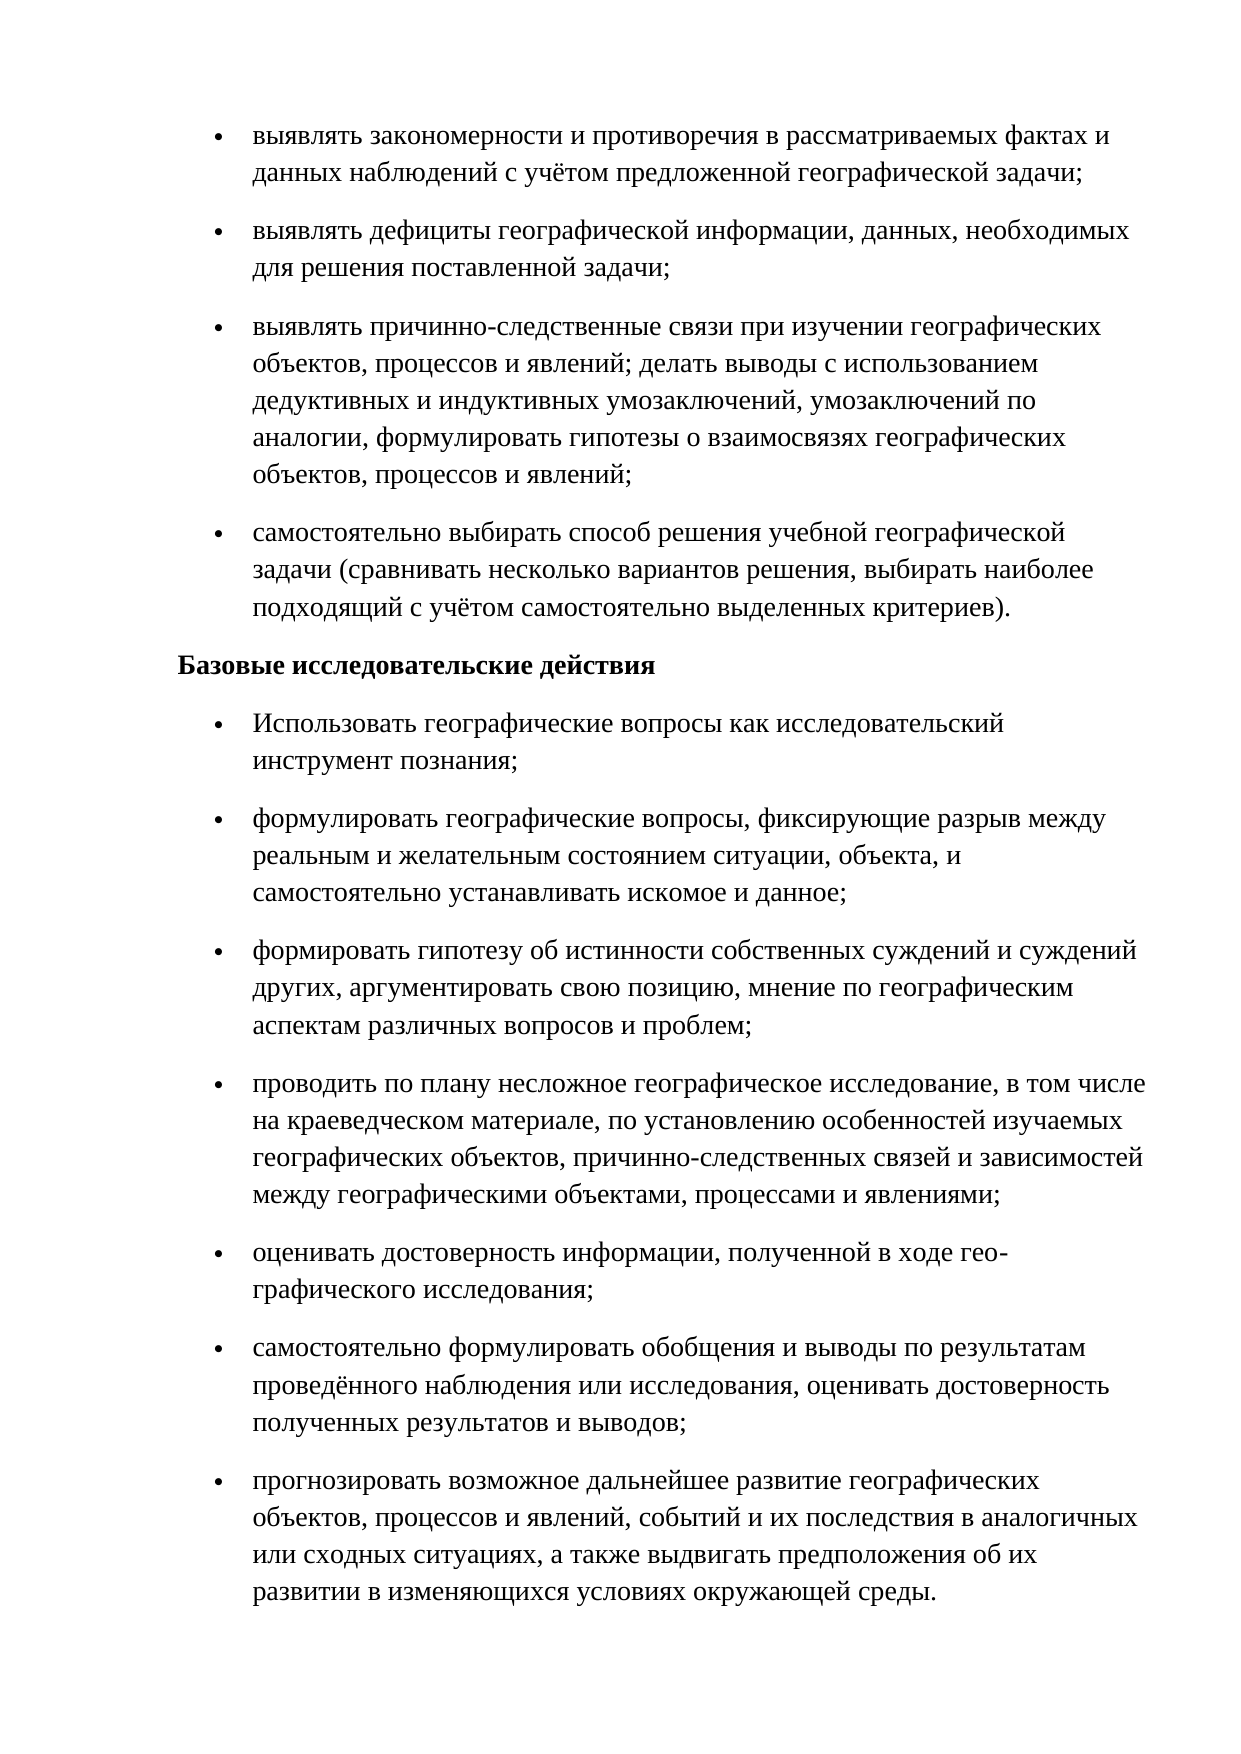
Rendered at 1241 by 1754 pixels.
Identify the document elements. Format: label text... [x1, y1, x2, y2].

list Использовать географические вопросы как исследовательский инструмент познания; [215, 706, 1152, 775]
text Базовые исследовательские действия [177, 648, 1152, 680]
list оценивать достоверность информации, полученной в ходе географического исследования; [215, 1235, 1152, 1305]
list выявлять дефициты географической информации, данных, необходимых для решения поставленной задачи; [215, 213, 1152, 283]
list формулировать географические вопросы, фиксирующие разрыв между реальным и желательным состоянием ситуации, объекта, и самостоятельно устанавливать искомое и данное; [215, 801, 1152, 908]
list прогнозировать возможное дальнейшее развитие географических объектов, процессов и явлений, событий и их последствия в аналогичных или сходных ситуациях, а также выдвигать предположения об их развитии в изменяющихся условиях окружающей среды. [215, 1463, 1152, 1607]
list выявлять закономерности и противоречия в рассматриваемых фактах и данных наблюдений с учётом предложенной географической задачи; [215, 118, 1152, 188]
list проводить по плану несложное географическое исследование, в том числе на краеведческом материале, по установлению особенностей изучаемых географических объектов, причинно-следственных связей и зависимостей между географическими объектами, процессами и явлениями; [215, 1066, 1152, 1210]
list самостоятельно выбирать способ решения учебной географической задачи (сравнивать несколько вариантов решения, выбирать наиболее подходящий с учётом самостоятельно выделенных критериев). [215, 515, 1152, 622]
list самостоятельно формулировать обобщения и выводы по результатам проведённого наблюдения или исследования, оценивать достоверность полученных результатов и выводов; [215, 1331, 1152, 1437]
list формировать гипотезу об истинности собственных суждений и суждений других, аргументировать свою позицию, мнение по географическим аспектам различных вопросов и проблем; [215, 933, 1152, 1040]
list выявлять причинно-следственные связи при изучении географических объектов, процессов и явлений; делать выводы с использованием дедуктивных и индуктивных умозаключений, умозаключений по аналогии, формулировать гипотезы о взаимосвязях географических объектов, процессов и явлений; [215, 308, 1152, 490]
